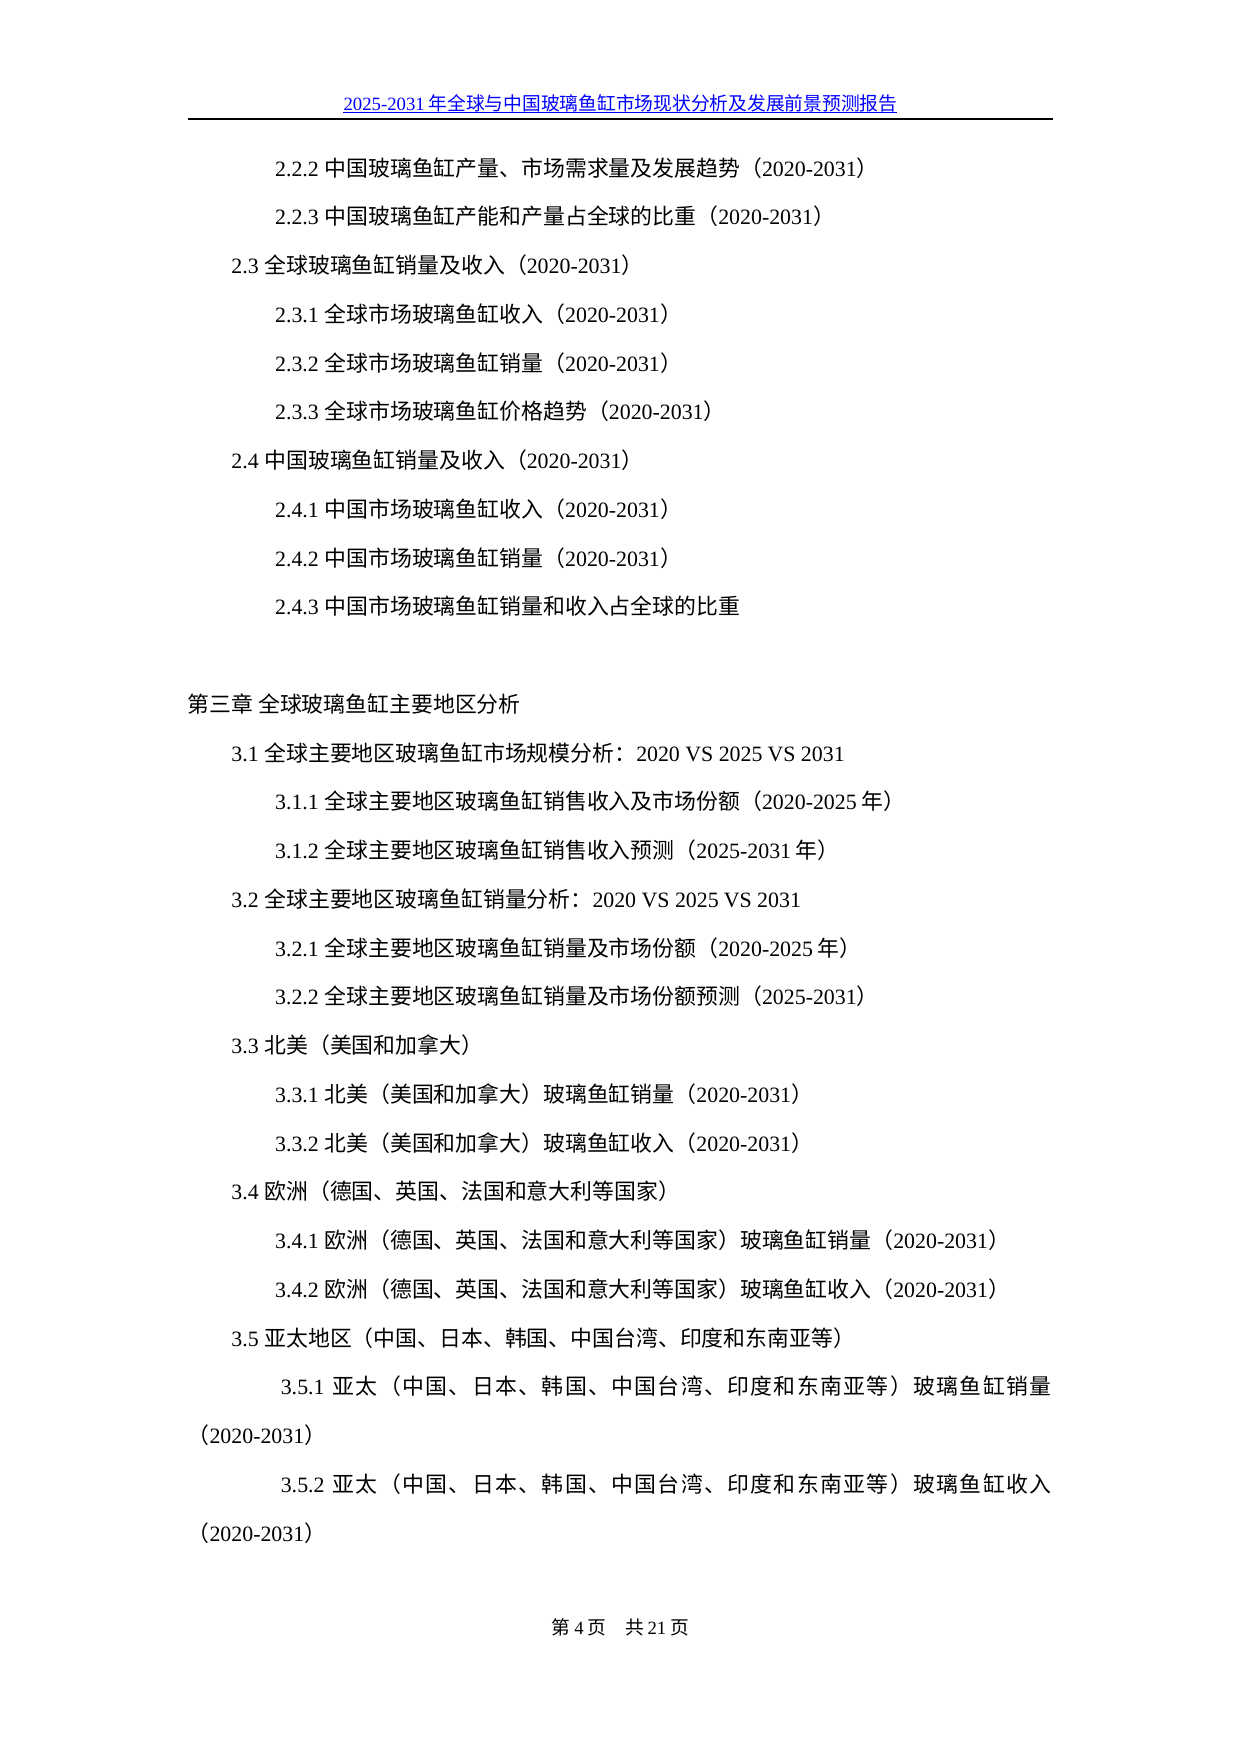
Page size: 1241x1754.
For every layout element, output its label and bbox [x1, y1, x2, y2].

text [187, 150, 1053, 1548]
